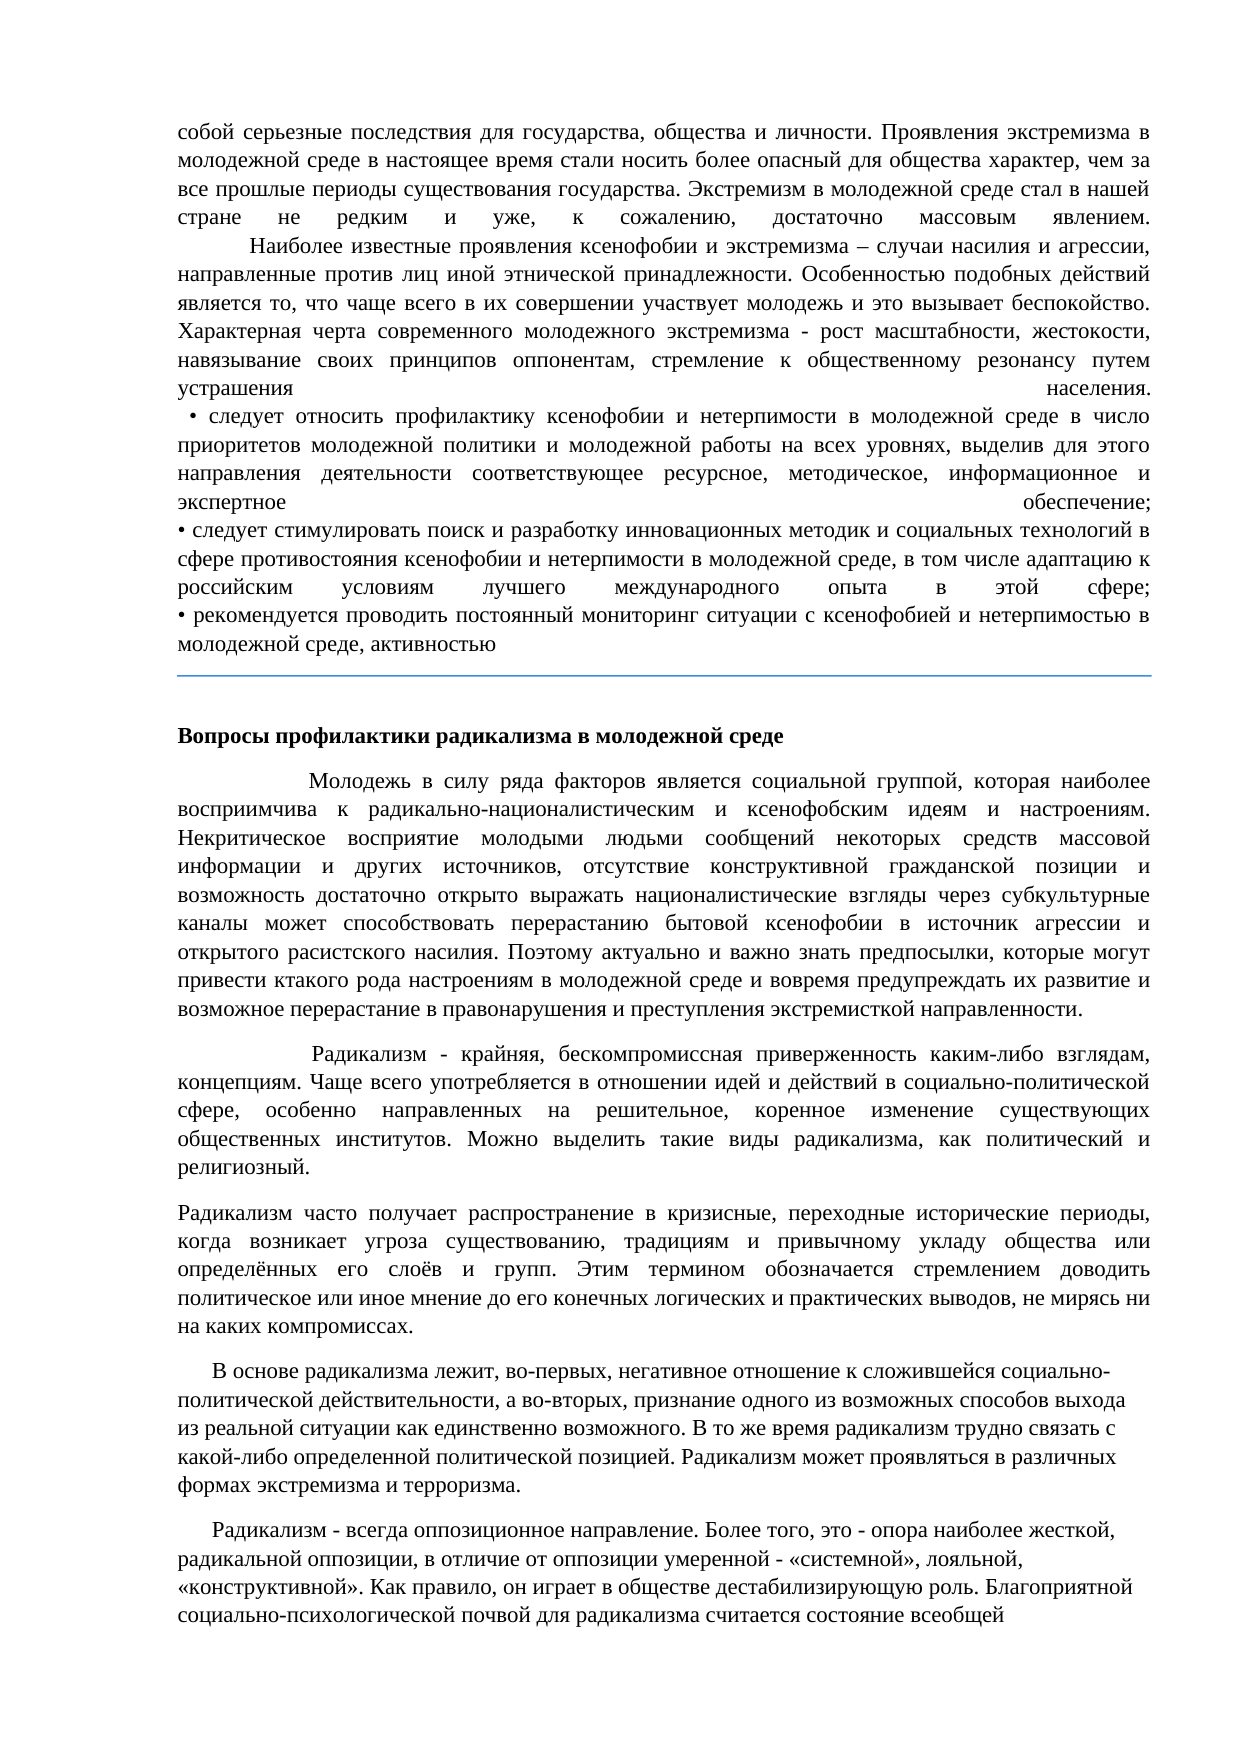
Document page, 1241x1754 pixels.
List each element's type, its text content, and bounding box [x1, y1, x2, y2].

text В основе радикализма лежит, во-первых, негативное отношение к сложившейся социально-политической действительности, а во-вторых, признание одного из возможных способов выхода из реальной ситуации как единственно возможного. В то же время радикализм трудно связать с какой-либо определенной политической позицией. Радикализм может проявляться в различных формах экстремизма и терроризма. [177, 1357, 1152, 1497]
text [177, 1516, 1152, 1628]
text Молодежь в силу ряда факторов является социальной группой, которая наиболее восприимчива к радикально-националистическим и ксенофобским идеям и настроениям. Некритическое восприятие молодыми людьми сообщений некоторых средств массовой информации и других источников, отсутствие конструктивной гражданской позиции и возможность достаточно открыто выражать националистические взгляды через субкультурные каналы может способствовать перерастанию бытовой ксенофобии в источник агрессии и открытого расистского насилия. Поэтому актуально и важно знать предпосылки, которые могут привести ктакого рода настроениям в молодежной среде и вовремя предупреждать их развитие и возможное перерастание в правонарушения и преступления экстремисткой направленности. [177, 767, 1152, 1021]
text Радикализм часто получает распространение в кризисные, переходные исторические периоды, когда возникает угроза существованию, традициям и привычному укладу общества или определённых его слоёв и групп. Этим термином обозначается стремлением доводить политическое или иное мнение до его конечных логических и практических выводов, не мирясь ни на каких компромиссах. [177, 1198, 1152, 1339]
text Радикализм - крайняя, бескомпромиссная приверженность каким-либо взглядам, концепциям. Чаще всего употребляется в отношении идей и действий в социально-политической сфере, особенно направленных на решительное, коренное изменение существующих общественных институтов. Можно выделить такие виды радикализма, как политический и религиозный. [177, 1040, 1152, 1180]
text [177, 118, 1152, 656]
text Вопросы профилактики радикализма в молодежной среде [177, 722, 1152, 748]
